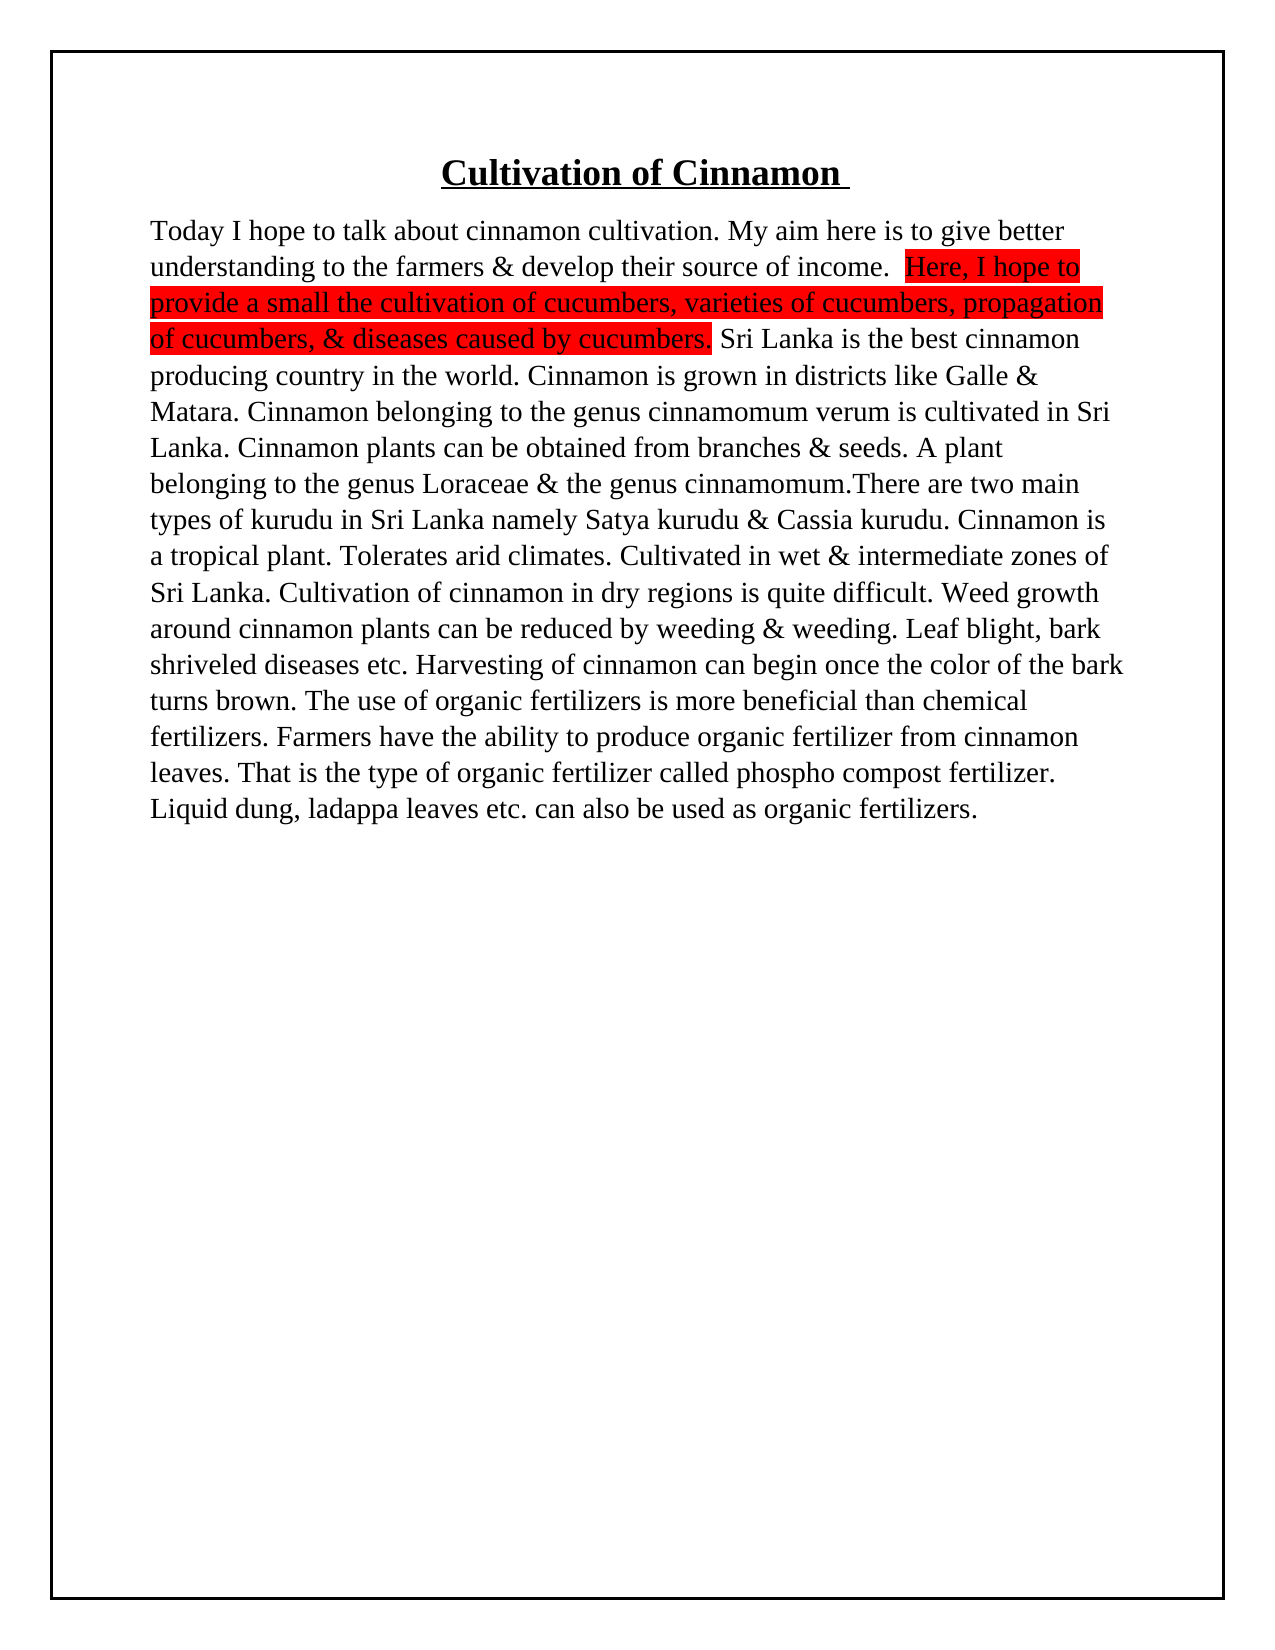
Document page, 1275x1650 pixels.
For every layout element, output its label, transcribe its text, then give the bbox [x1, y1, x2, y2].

text Cultivation of Cinnamon [150, 150, 1125, 193]
text Today I hope to talk about cinnamon cultivation. My aim here is to give better understanding to the farmers & develop their source of income. Here, I hope to provide a small the cultivation of cucumbers, varieties of cucumbers, propagation of cucumbers, & diseases caused by cucumbers. Sri Lanka is the best cinnamon producing country in the world. Cinnamon is grown in districts like Galle & Matara. Cinnamon belonging to the genus cinnamomum verum is cultivated in Sri Lanka. Cinnamon plants can be obtained from branches & seeds. A plant belonging to the genus Loraceae & the genus cinnamomum.There are two main types of kurudu in Sri Lanka namely Satya kurudu & Cassia kurudu. Cinnamon is a tropical plant. Tolerates arid climates. Cultivated in wet & intermediate zones of Sri Lanka. Cultivation of cinnamon in dry regions is quite difficult. Weed growth around cinnamon plants can be reduced by weeding & weeding. Leaf blight, bark shriveled diseases etc. Harvesting of cinnamon can begin once the color of the bark turns brown. The use of organic fertilizers is more beneficial than chemical fertilizers. Farmers have the ability to produce organic fertilizer from cinnamon leaves. That is the type of organic fertilizer called phospho compost fertilizer. Liquid dung, ladappa leaves etc. can also be used as organic fertilizers. [150, 213, 1125, 825]
